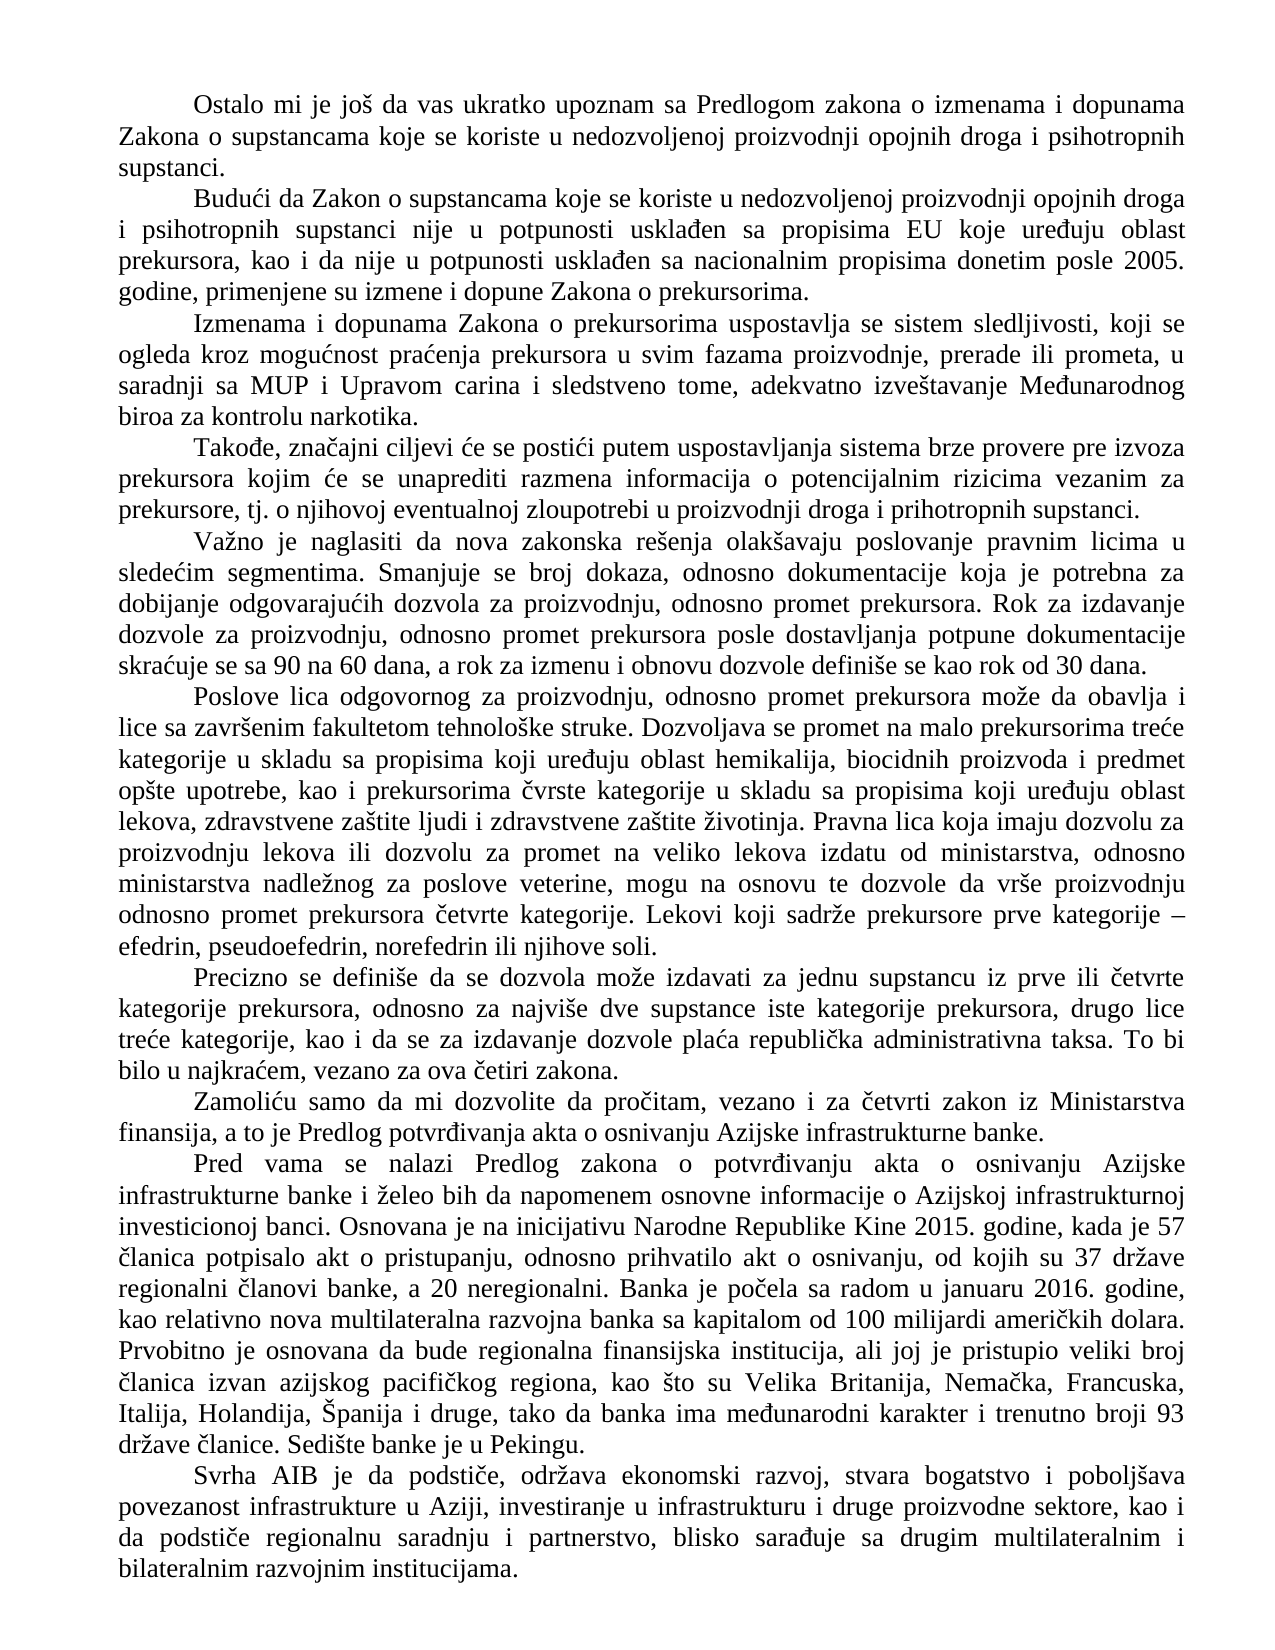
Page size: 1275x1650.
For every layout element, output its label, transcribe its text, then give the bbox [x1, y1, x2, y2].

text Ostalo mi je još da vas ukratko upoznam sa Predlogom zakona o izmenama i dopunama Zakona o supstancama koje se koriste u nedozvoljenoj proizvodnji opojnih droga i psihotropnih supstanci. [118, 89, 1186, 182]
text Važno je naglasiti da nova zakonska rešenja olakšavaju poslovanje pravnim licima u sledećim segmentima. Smanjuje se broj dokaza, odnosno dokumentacije koja je potrebna za dobijanje odgovarajućih dozvola za proizvodnju, odnosno promet prekursora. Rok za izdavanje dozvole za proizvodnju, odnosno promet prekursora posle dostavljanja potpune dokumentacije skraćuje se sa 90 na 60 dana, a rok za izmenu i obnovu dozvole definiše se kao rok od 30 dana. [118, 525, 1186, 680]
text Takođe, značajni ciljevi će se postići putem uspostavljanja sistema brze provere pre izvoza prekursora kojim će se unaprediti razmena informacija o potencijalnim rizicima vezanim za prekursore, tj. o njihovoj eventualnoj zloupotrebi u proizvodnji droga i prihotropnih supstanci. [118, 431, 1186, 525]
text Zamoliću samo da mi dozvolite da pročitam, vezano i za četvrti zakon iz Ministarstva finansija, a to je Predlog potvrđivanja akta o osnivanju Azijske infrastrukturne banke. [118, 1085, 1186, 1148]
text Poslove lica odgovornog za proizvodnju, odnosno promet prekursora može da obavlja i lice sa završenim fakultetom tehnološke struke. Dozvoljava se promet na malo prekursorima treće kategorije u skladu sa propisima koji uređuju oblast hemikalija, biocidnih proizvoda i predmet opšte upotrebe, kao i prekursorima čvrste kategorije u skladu sa propisima koji uređuju oblast lekova, zdravstvene zaštite ljudi i zdravstvene zaštite životinja. Pravna lica koja imaju dozvolu za proizvodnju lekova ili dozvolu za promet na veliko lekova izdatu od ministarstva, odnosno ministarstva nadležnog za poslove veterine, mogu na osnovu te dozvole da vrše proizvodnju odnosno promet prekursora četvrte kategorije. Lekovi koji sadrže prekursore prve kategorije – efedrin, pseudoefedrin, norefedrin ili njihove soli. [118, 680, 1186, 961]
text Budući da Zakon o supstancama koje se koriste u nedozvoljenoj proizvodnji opojnih droga i psihotropnih supstanci nije u potpunosti usklađen sa propisima EU koje uređuju oblast prekursora, kao i da nije u potpunosti usklađen sa nacionalnim propisima donetim posle 2005. godine, primenjene su izmene i dopune Zakona o prekursorima. [118, 182, 1186, 307]
text Precizno se definiše da se dozvola može izdavati za jednu supstancu iz prve ili četvrte kategorije prekursora, odnosno za najviše dve supstance iste kategorije prekursora, drugo lice treće kategorije, kao i da se za izdavanje dozvole plaća republička administrativna taksa. To bi bilo u najkraćem, vezano za ova četiri zakona. [118, 961, 1186, 1085]
text Izmenama i dopunama Zakona o prekursorima uspostavlja se sistem sledljivosti, koji se ogleda kroz mogućnost praćenja prekursora u svim fazama proizvodnje, prerade ili prometa, u saradnji sa MUP i Upravom carina i sledstveno tome, adekvatno izveštavanje Međunarodnog biroa za kontrolu narkotika. [118, 307, 1186, 431]
text Svrha AIB je da podstiče, održava ekonomski razvoj, stvara bogatstvo i poboljšava povezanost infrastrukture u Aziji, investiranje u infrastrukturu i druge proizvodne sektore, kao i da podstiče regionalnu saradnju i partnerstvo, blisko sarađuje sa drugim multilateralnim i bilateralnim razvojnim institucijama. [118, 1459, 1186, 1584]
text Pred vama se nalazi Predlog zakona o potvrđivanju akta o osnivanju Azijske infrastrukturne banke i želeo bih da napomenem osnovne informacije o Azijskoj infrastrukturnoj investicionoj banci. Osnovana je na inicijativu Narodne Republike Kine 2015. godine, kada je 57 članica potpisalo akt o pristupanju, odnosno prihvatilo akt o osnivanju, od kojih su 37 države regionalni članovi banke, a 20 neregionalni. Banka je počela sa radom u januaru 2016. godine, kao relativno nova multilateralna razvojna banka sa kapitalom od 100 milijardi američkih dolara. Prvobitno je osnovana da bude regionalna finansijska institucija, ali joj je pristupio veliki broj članica izvan azijskog pacifičkog regiona, kao što su Velika Britanija, Nemačka, Francuska, Italija, Holandija, Španija i druge, tako da banka ima međunarodni karakter i trenutno broji 93 države članice. Sedište banke je u Pekingu. [118, 1148, 1186, 1459]
